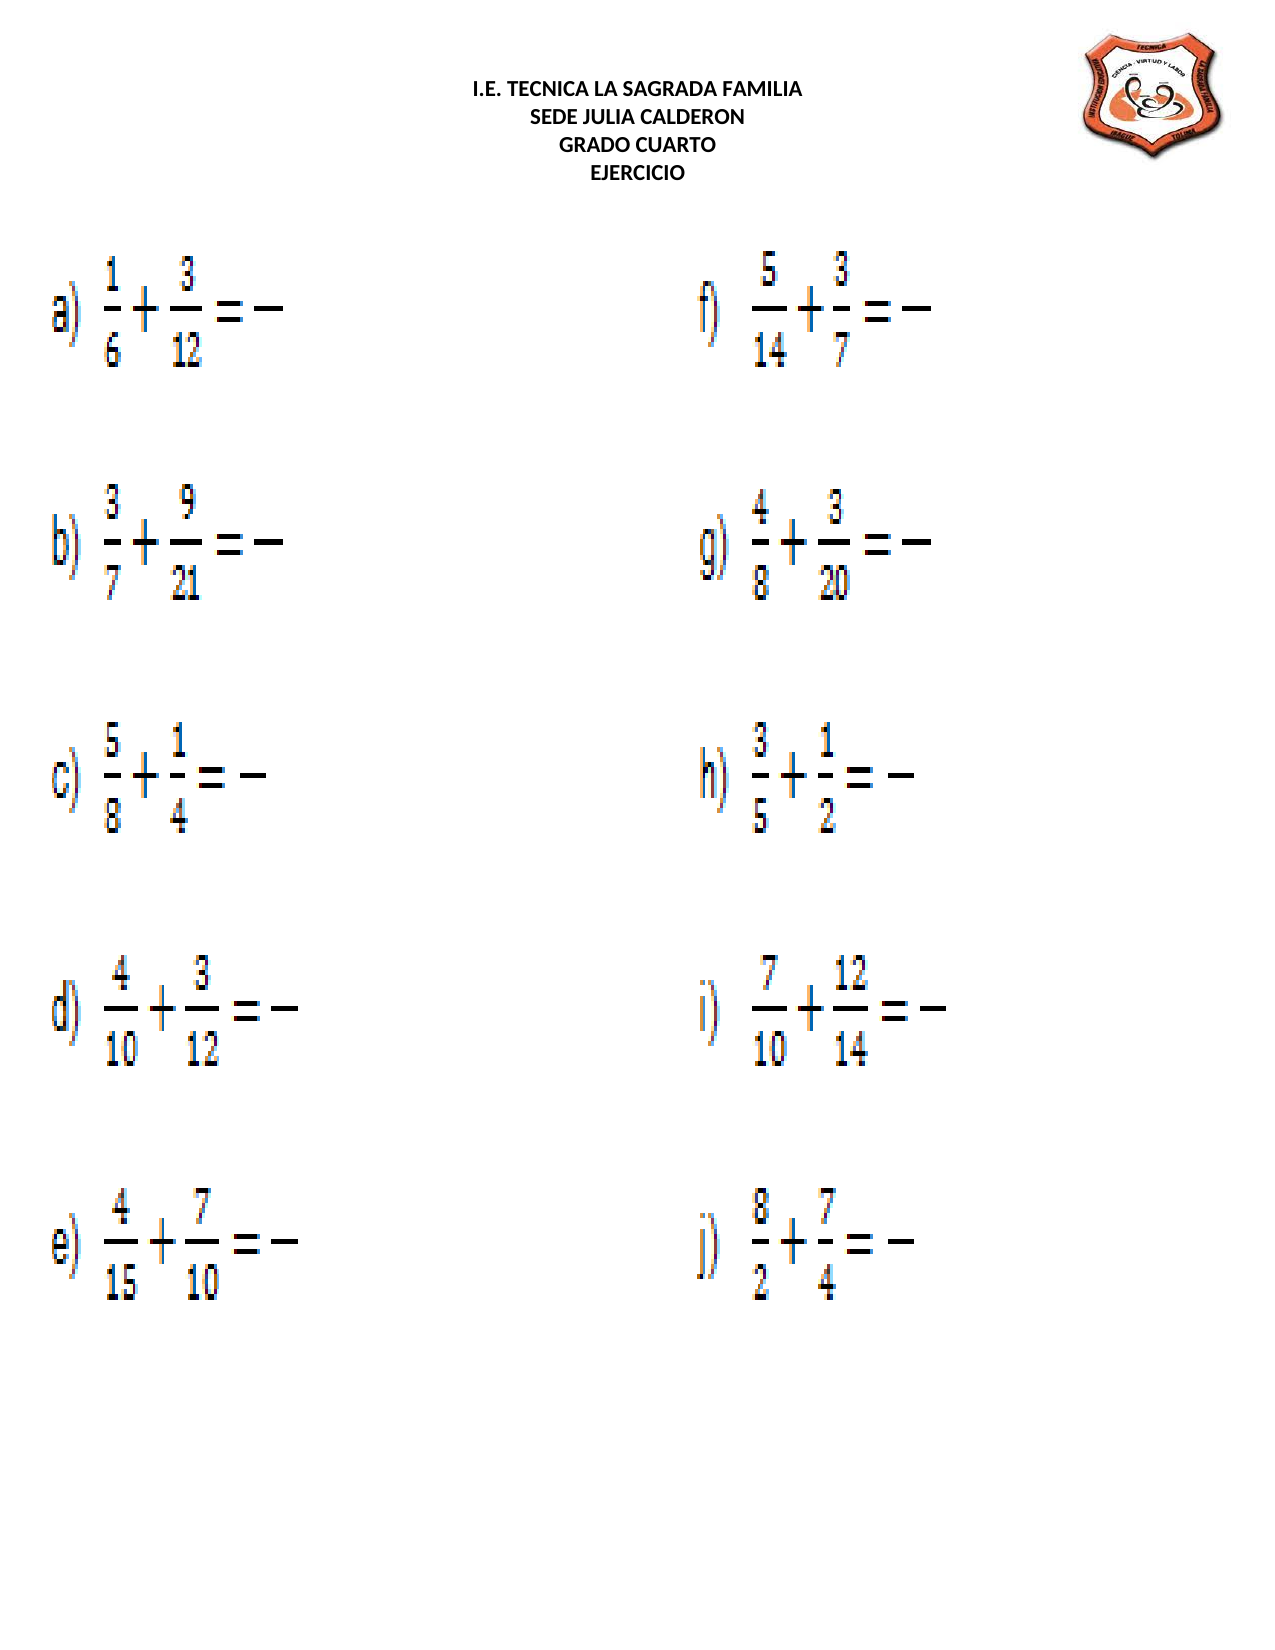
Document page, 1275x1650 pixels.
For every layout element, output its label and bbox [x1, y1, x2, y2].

picture [0, 242, 1275, 1371]
picture [1062, 22, 1244, 169]
